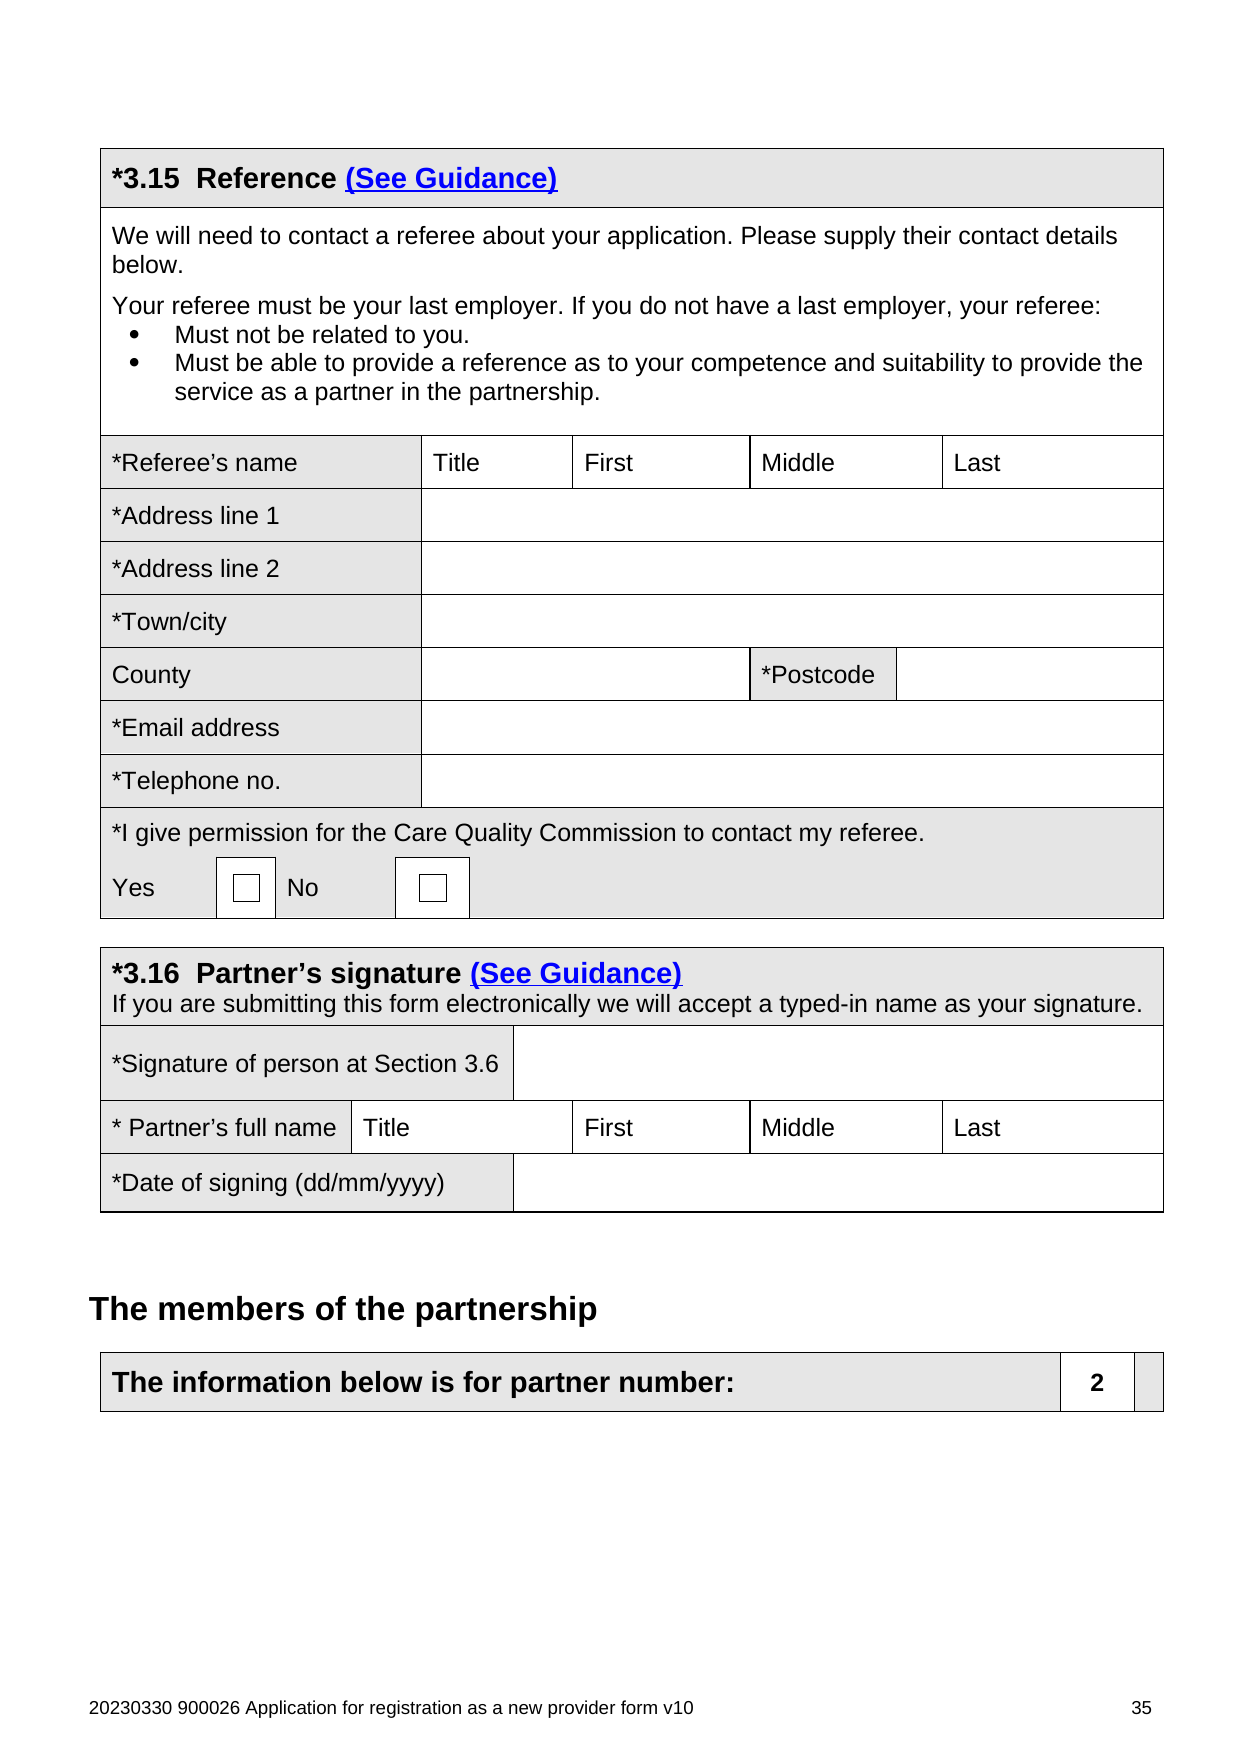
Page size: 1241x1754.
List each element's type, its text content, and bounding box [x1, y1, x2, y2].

table_header 2 [1061, 1353, 1134, 1411]
table_cell [422, 648, 749, 700]
table_header [1135, 1353, 1163, 1411]
table_cell [422, 701, 1163, 753]
table_cell [217, 858, 275, 917]
table_cell *Referee’s name [101, 436, 421, 488]
table_cell *Postcode [751, 648, 896, 700]
table_header *3.16 Partner’s signature (See Guidance) If you are submitting this form electronically we will accept a typed-in name as your signature. [101, 948, 1163, 1025]
table_cell *Address line 1 [101, 489, 421, 541]
table_cell * Partner’s full name [101, 1101, 351, 1153]
table_header The information below is for partner number: [101, 1353, 1060, 1411]
table_cell [897, 648, 1163, 700]
table_cell County [101, 648, 421, 700]
table_cell First [573, 436, 749, 488]
table_cell *Signature of person at Section 3.6 [101, 1026, 513, 1100]
table_cell Title [422, 436, 572, 488]
table_cell Last [943, 1101, 1163, 1153]
table_cell No [276, 857, 395, 917]
text The members of the partnership [89, 1289, 1152, 1328]
table_cell [422, 489, 1163, 541]
table_cell First [573, 1101, 749, 1153]
table_cell *Town/city [101, 595, 421, 647]
table_cell We will need to contact a referee about your application. Please supply their contact details below. Your referee must be your last employer. If you do not have a last employer, your referee: Must not be related to you. Must be able to provide a reference as to your competence and suitability to provide the service as a partner in the partnership. [101, 208, 1163, 435]
table_cell [396, 858, 469, 917]
table_cell Last [943, 436, 1163, 488]
table_cell *Date of signing (dd/mm/yyyy) [101, 1154, 513, 1211]
table_cell *Email address [101, 701, 421, 753]
table_cell *I give permission for the Care Quality Commission to contact my referee. [101, 808, 1163, 857]
table_cell [514, 1026, 1163, 1100]
table_cell *Address line 2 [101, 542, 421, 594]
table_header *3.15 Reference (See Guidance) [101, 149, 1163, 207]
table_cell Title [352, 1101, 572, 1153]
table_cell *Telephone no. [101, 755, 421, 807]
table_cell [422, 542, 1163, 594]
table_cell [422, 595, 1163, 647]
table_cell Middle [751, 1101, 942, 1153]
table_cell [470, 857, 1163, 917]
table_cell Middle [751, 436, 942, 488]
table_cell Yes [101, 857, 216, 917]
table_cell [514, 1154, 1163, 1211]
table_cell [422, 755, 1163, 807]
